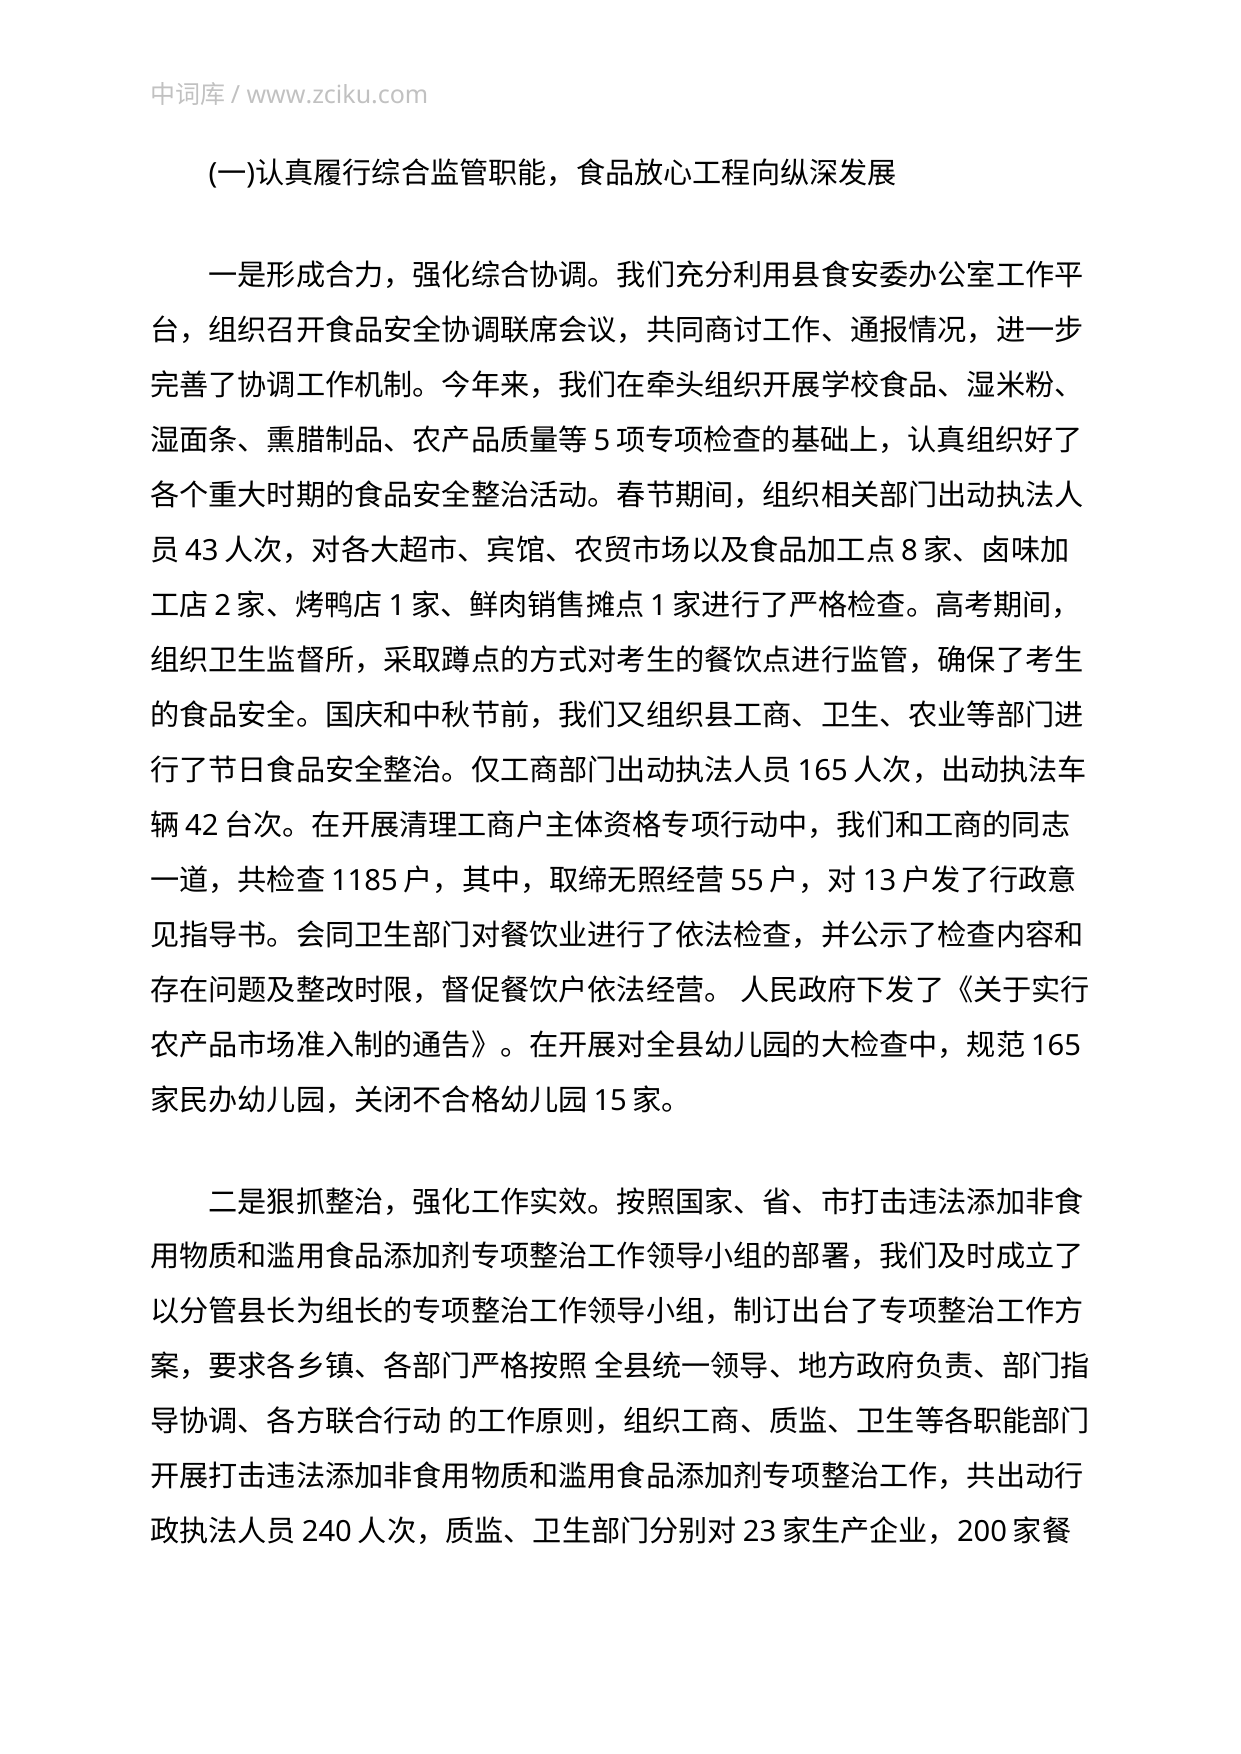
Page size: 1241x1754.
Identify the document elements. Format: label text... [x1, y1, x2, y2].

text 一是形成合力，强化综合协调。我们充分利用县食安委办公室工作平台，组织召开食品安全协调联席会议，共同商讨工作、通报情况，进一步完善了协调工作机制。今年来，我们在牵头组织开展学校食品、湿米粉、湿面条、熏腊制品、农产品质量等5项专项检查的基础上，认真组织好了各个重大时期的食品安全整治活动。春节期间，组织相关部门出动执法人员43人次，对各大超市、宾馆、农贸市场以及食品加工点8家、卤味加工店2家、烤鸭店1家、鲜肉销售摊点1家进行了严格检查。高考期间，组织卫生监督所，采取蹲点的方式对考生的餐饮点进行监管，确保了考生的食品安全。国庆和中秋节前，我们又组织县工商、卫生、农业等部门进行了节日食品安全整治。仅工商部门出动执法人员165人次，出动执法车辆42台次。在开展清理工商户主体资格专项行动中，我们和工商的同志一道，共检查1185户，其中，取缔无照经营55户，对13户发了行政意见指导书。会同卫生部门对餐饮业进行了依法检查，并公示了检查内容和存在问题及整改时限，督促餐饮户依法经营。 人民政府下发了《关于实行农产品市场准入制的通告》。在开展对全县幼儿园的大检查中，规范165家民办幼儿园，关闭不合格幼儿园15家。 [150, 252, 1090, 1118]
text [150, 1178, 1090, 1550]
text (一)认真履行综合监管职能，食品放心工程向纵深发展 [150, 150, 1090, 192]
